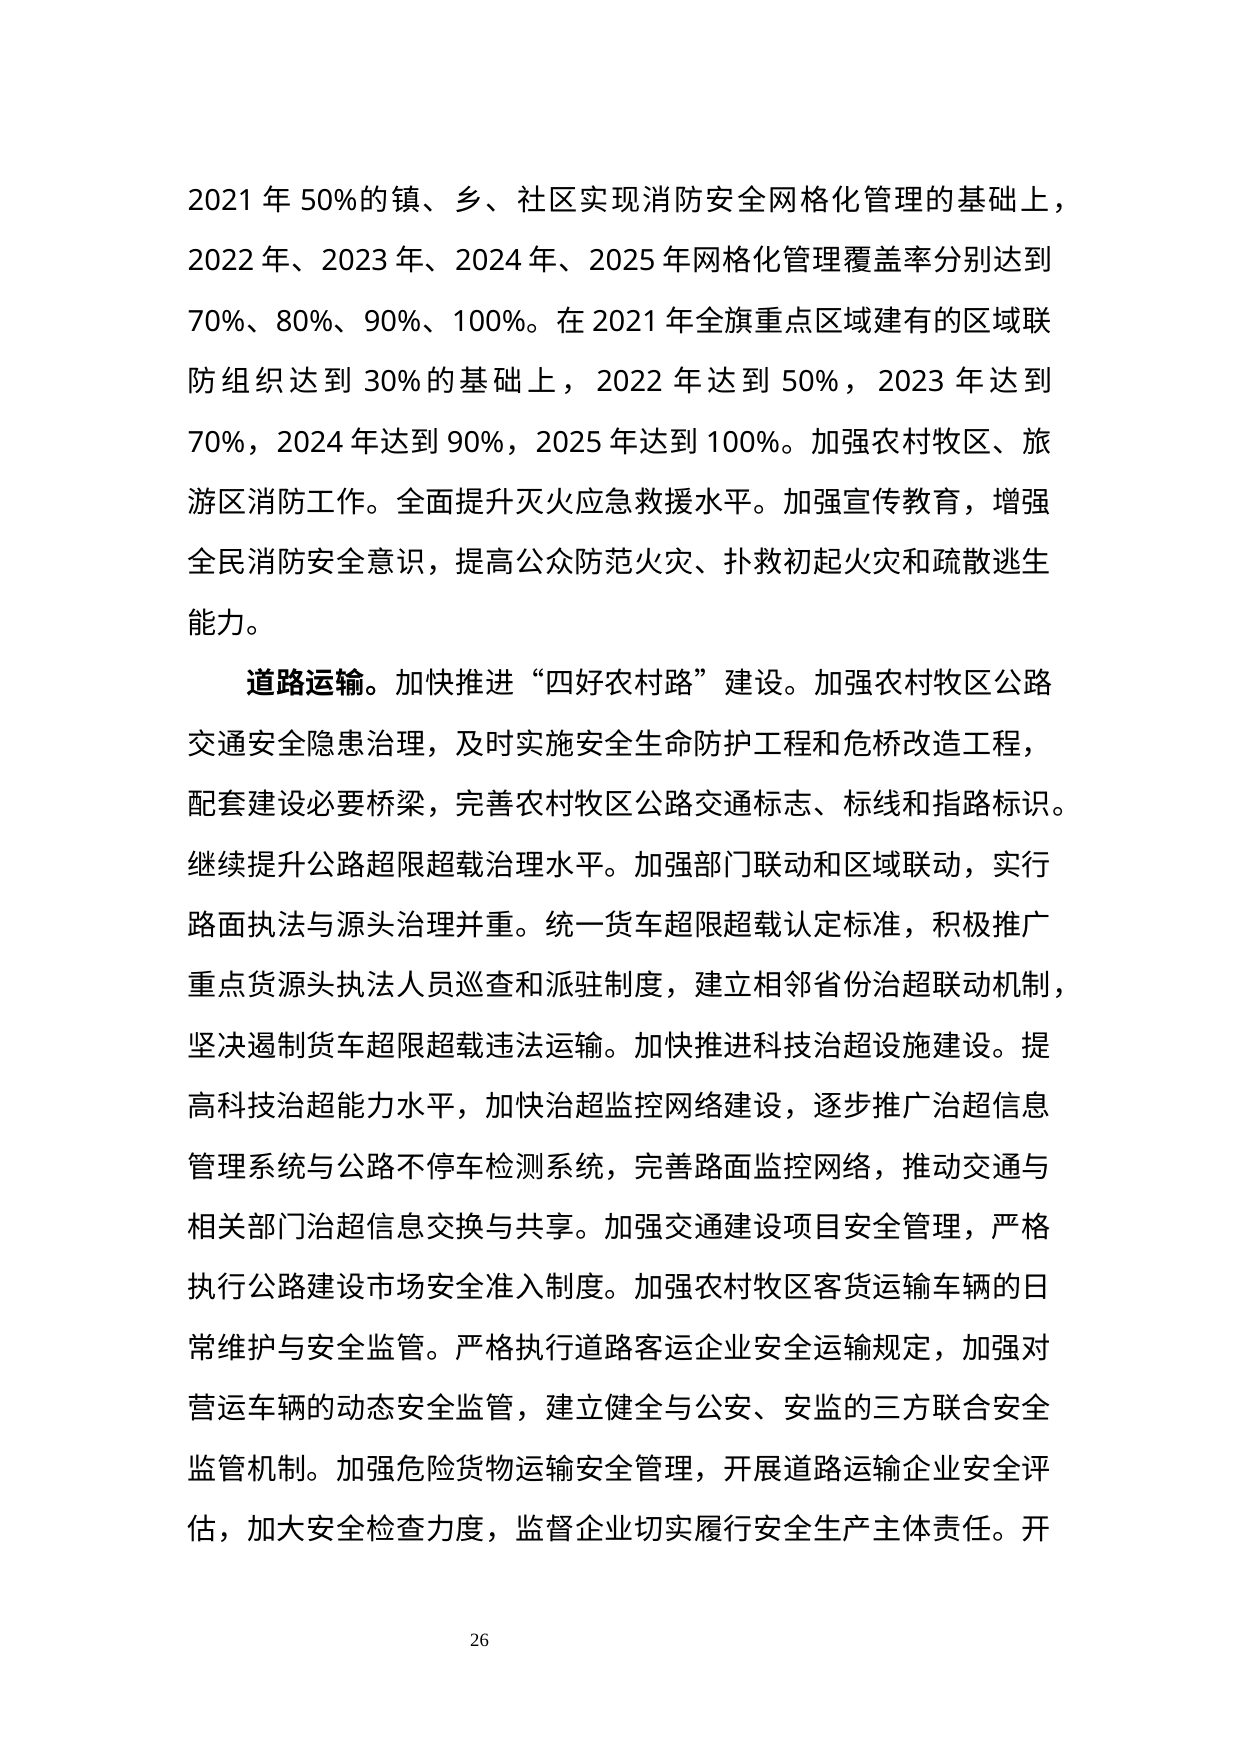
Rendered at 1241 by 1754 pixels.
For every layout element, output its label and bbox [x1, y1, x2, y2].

text [187, 645, 1053, 1552]
text [187, 162, 1053, 645]
